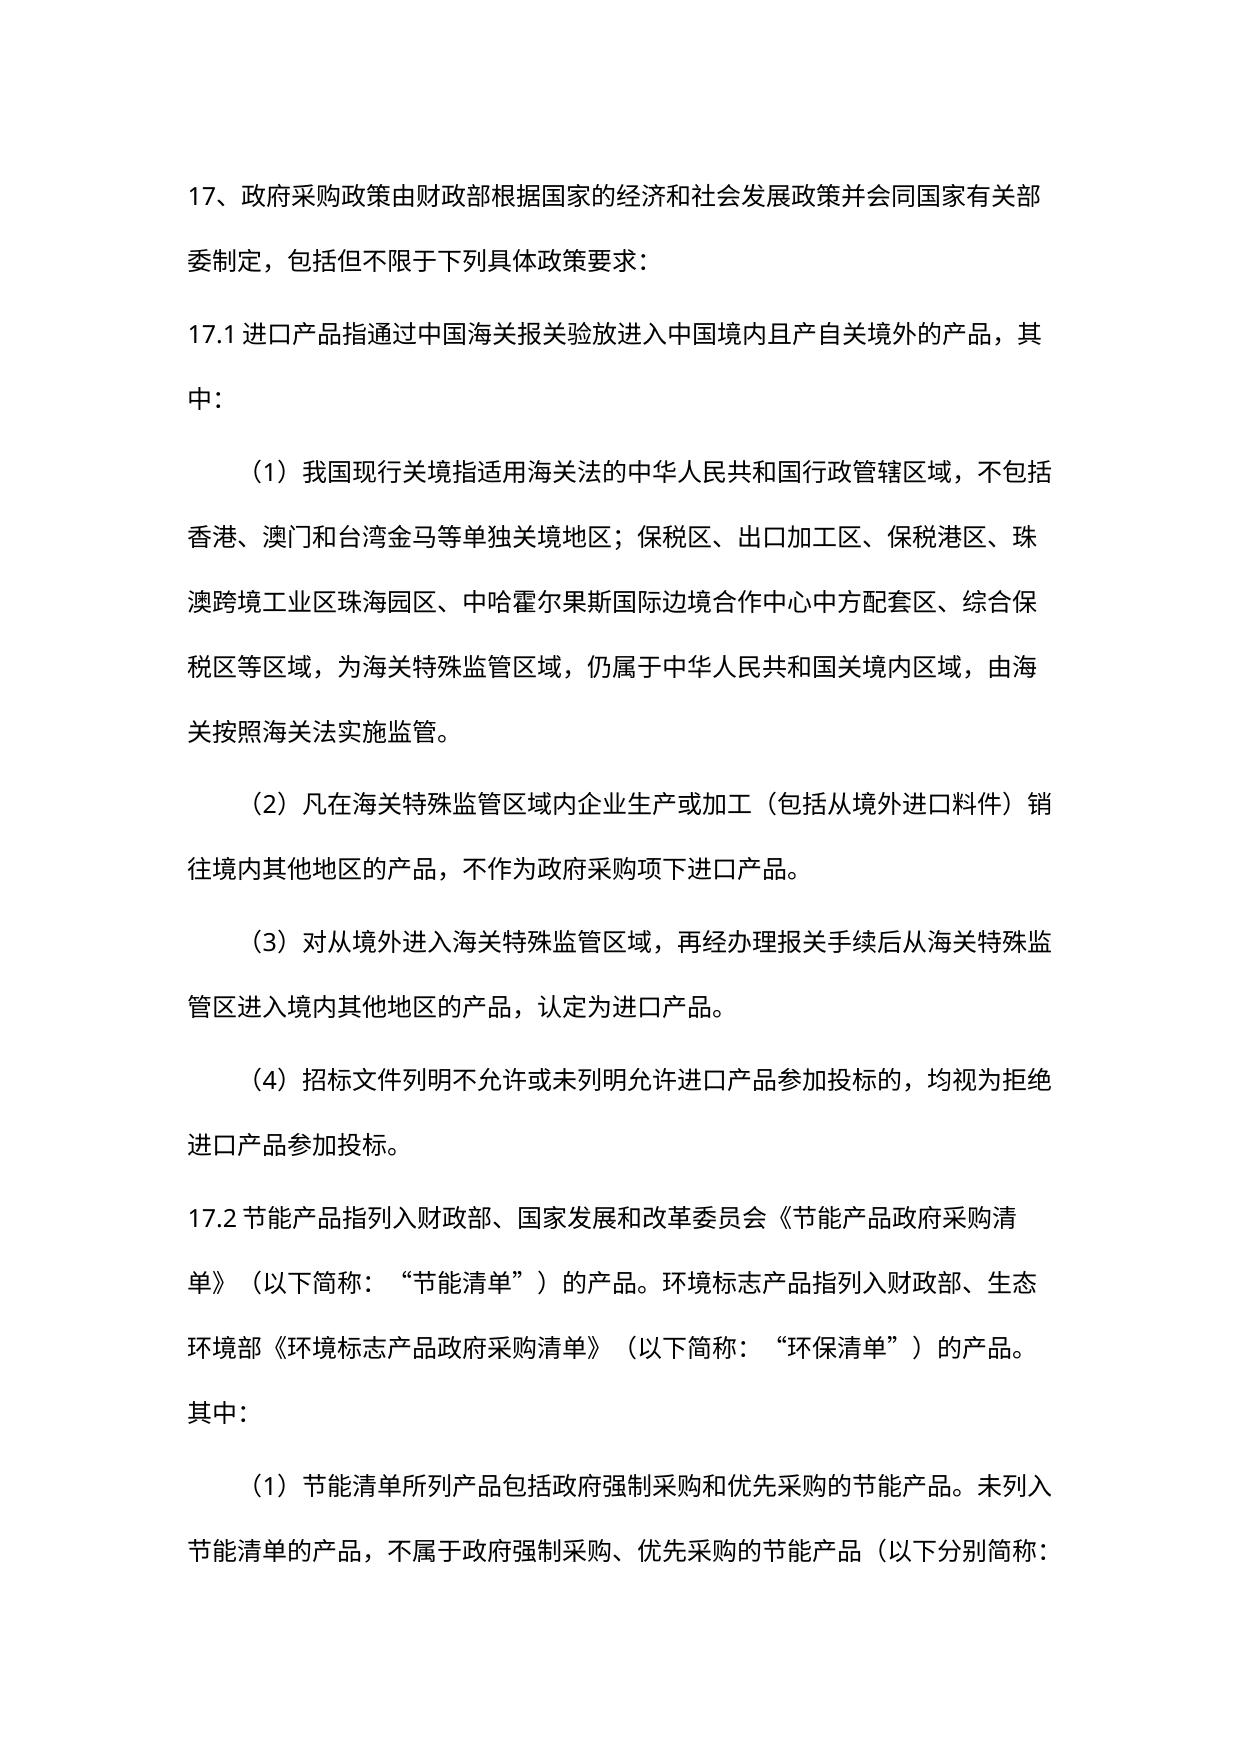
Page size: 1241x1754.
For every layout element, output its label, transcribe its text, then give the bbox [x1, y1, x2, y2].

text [187, 1452, 1053, 1582]
text （3）对从境外进入海关特殊监管区域，再经办理报关手续后从海关特殊监管区进入境内其他地区的产品，认定为进口产品。 [187, 908, 1053, 1038]
text （4）招标文件列明不允许或未列明允许进口产品参加投标的，均视为拒绝进口产品参加投标。 [187, 1046, 1053, 1176]
text 17.2节能产品指列入财政部、国家发展和改革委员会《节能产品政府采购清单》（以下简称：“节能清单”）的产品。环境标志产品指列入财政部、生态环境部《环境标志产品政府采购清单》（以下简称：“环保清单”）的产品。其中： [187, 1184, 1053, 1444]
text 17.1进口产品指通过中国海关报关验放进入中国境内且产自关境外的产品，其中： [187, 300, 1053, 430]
text 17、政府采购政策由财政部根据国家的经济和社会发展政策并会同国家有关部委制定，包括但不限于下列具体政策要求： [187, 162, 1053, 292]
text （1）我国现行关境指适用海关法的中华人民共和国行政管辖区域，不包括香港、澳门和台湾金马等单独关境地区；保税区、出口加工区、保税港区、珠澳跨境工业区珠海园区、中哈霍尔果斯国际边境合作中心中方配套区、综合保税区等区域，为海关特殊监管区域，仍属于中华人民共和国关境内区域，由海关按照海关法实施监管。 [187, 438, 1053, 763]
text （2）凡在海关特殊监管区域内企业生产或加工（包括从境外进口料件）销往境内其他地区的产品，不作为政府采购项下进口产品。 [187, 770, 1053, 900]
